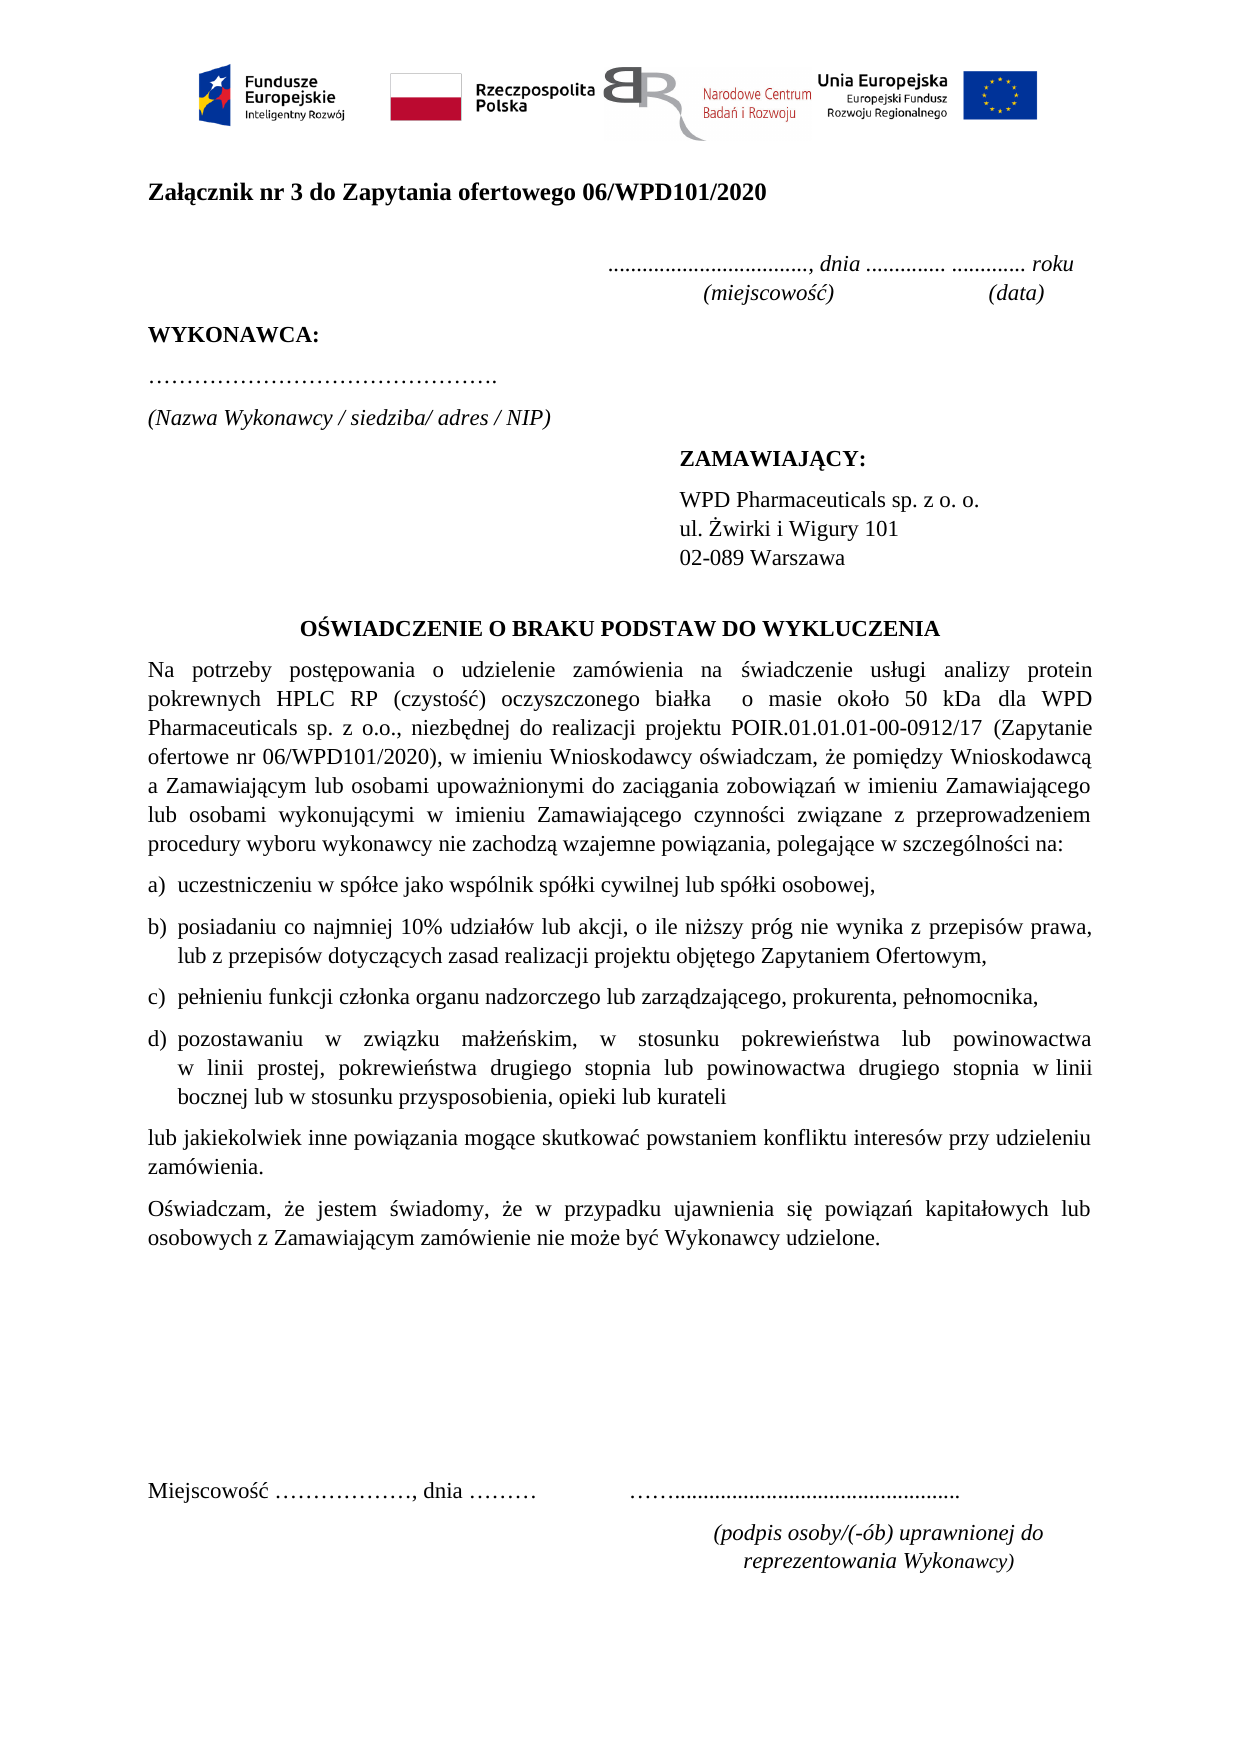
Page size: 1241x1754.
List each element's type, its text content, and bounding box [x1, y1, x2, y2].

list lub jakiekolwiek inne powiązania mogące skutkować powstaniem konfliktu interesów przy udzieleniu zamówienia. [148, 1124, 1092, 1179]
text Załącznik nr 3 do Zapytania ofertowego 06/WPD101/2020 [148, 177, 1092, 206]
picture [183, 44, 1052, 141]
text Miejscowość ………………, dnia ……… …….................................................. [148, 1477, 1092, 1503]
text (podpis osoby/(-ób) uprawnionej do reprezentowania Wykonawcy) [664, 1519, 1092, 1574]
subtitle ..................................., dnia .............. ............. roku [516, 250, 1092, 277]
text WYKONAWCA: [148, 321, 1092, 347]
text 02-089 Warszawa [679, 544, 1092, 571]
text WPD Pharmaceuticals sp. z o. o. [679, 487, 1092, 513]
text (miejscowość) (data) [148, 279, 1092, 306]
text ul. Żwirki i Wigury 101 [679, 516, 1092, 542]
list uczestniczeniu w spółce jako wspólnik spółki cywilnej lub spółki osobowej, [148, 872, 1092, 898]
text ZAMAWIAJĄCY: [679, 445, 1092, 471]
subtitle OŚWIADCZENIE O BRAKU PODSTAW DO WYKLUCZENIA [148, 615, 1092, 641]
text Na potrzeby postępowania o udzielenie zamówienia na świadczenie usługi analizy protein pokrewnych HPLC RP (czystość) oczyszczonego białka o masie około 50 kDa dla WPD Pharmaceuticals sp. z o.o., niezbędnej do realizacji projektu POIR.01.01.01-00-0912/17 (Zapytanie ofertowe nr 06/WPD101/2020), w imieniu Wnioskodawcy oświadczam, że pomiędzy Wnioskodawcą a Zamawiającym lub osobami upoważnionymi do zaciągania zobowiązań w imieniu Zamawiającego lub osobami wykonującymi w imieniu Zamawiającego czynności związane z przeprowadzeniem procedury wyboru wykonawcy nie zachodzą wzajemne powiązania, polegające w szczególności na: [148, 656, 1092, 856]
text Oświadczam, że jestem świadomy, że w przypadku ujawnienia się powiązań kapitałowych lub osobowych z Zamawiającym zamówienie nie może być Wykonawcy udzielone. [148, 1195, 1092, 1250]
list pozostawaniu w związku małżeńskim, w stosunku pokrewieństwa lub powinowactwa w linii prostej, pokrewieństwa drugiego stopnia lub powinowactwa drugiego stopnia w linii bocznej lub w stosunku przysposobienia, opieki lub kurateli [148, 1025, 1092, 1109]
text (Nazwa Wykonawcy / siedziba/ adres / NIP) [148, 404, 1092, 430]
list posiadaniu co najmniej 10% udziałów lub akcji, o ile niższy próg nie wynika z przepisów prawa, lub z przepisów dotyczących zasad realizacji projektu objętego Zapytaniem Ofertowym, [148, 913, 1092, 968]
text ………………………………………. [148, 362, 1092, 388]
list pełnieniu funkcji członka organu nadzorczego lub zarządzającego, prokurenta, pełnomocnika, [148, 983, 1092, 1010]
